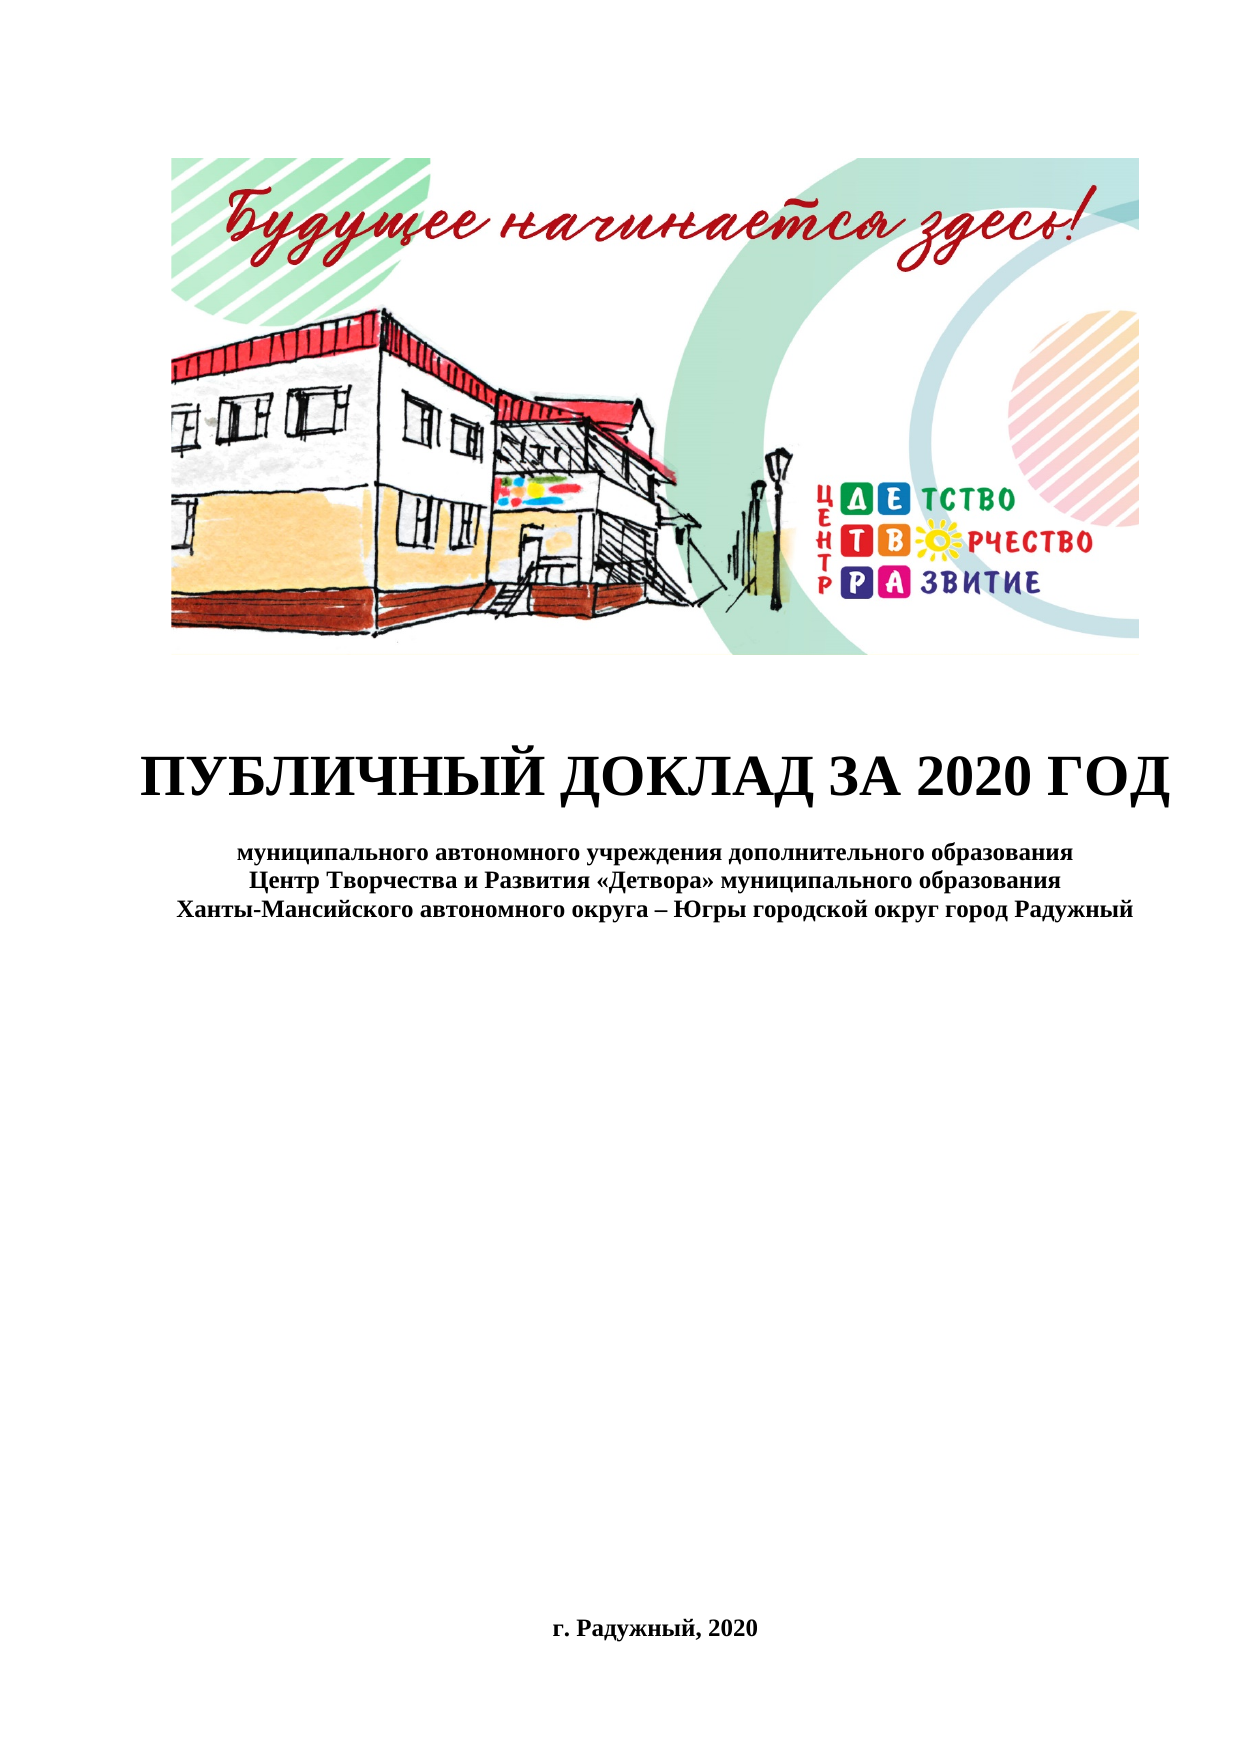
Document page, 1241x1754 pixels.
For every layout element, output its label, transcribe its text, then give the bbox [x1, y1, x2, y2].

text ПУБЛИЧНЫЙ ДОКЛАД ЗА 2020 ГОД [118, 741, 1192, 808]
text Центр Творчества и Развития «Детвора» муниципального образования [118, 866, 1192, 894]
text Ханты-Мансийского автономного округа – Югры городской округ город Радужный [118, 894, 1192, 923]
text г. Радужный, 2020 [118, 1613, 1192, 1642]
text муниципального автономного учреждения дополнительного образования [118, 837, 1192, 866]
picture [171, 158, 1139, 655]
